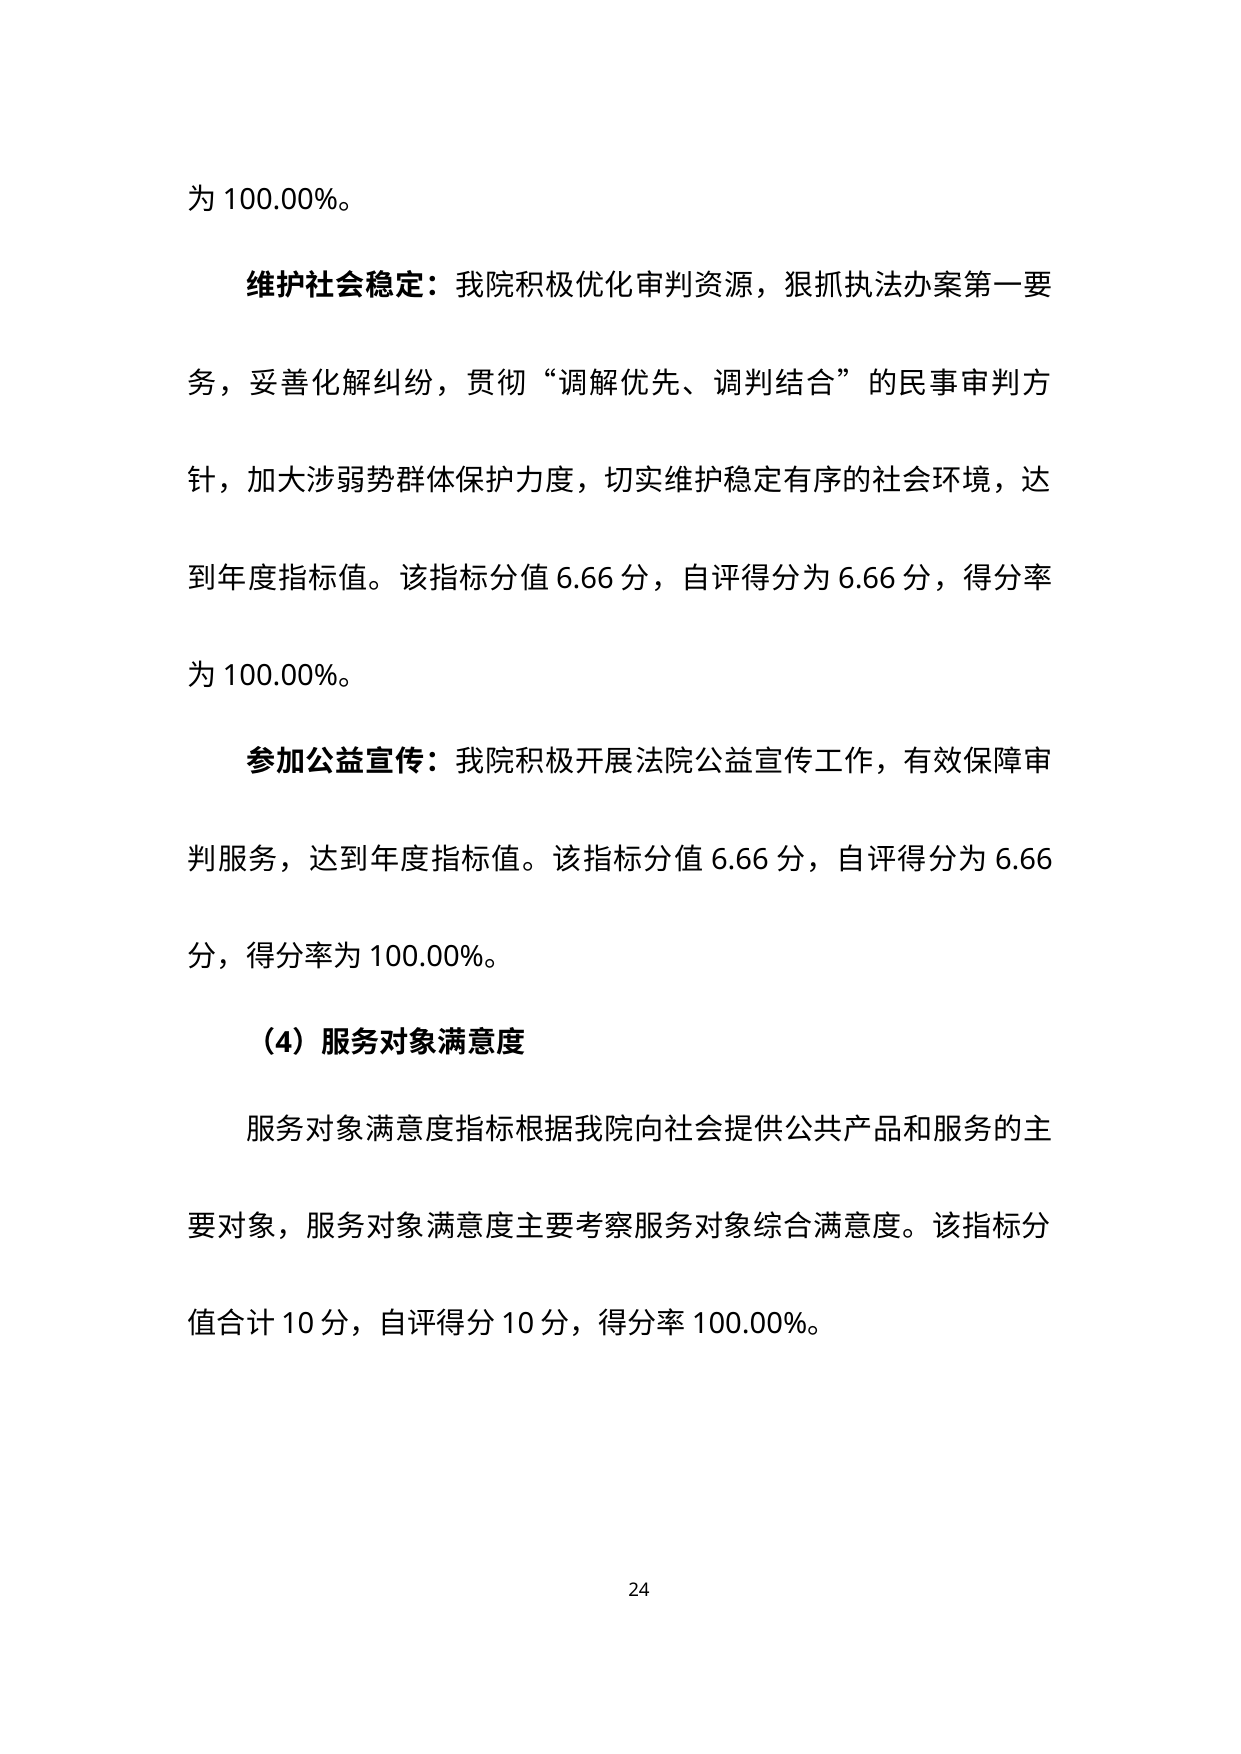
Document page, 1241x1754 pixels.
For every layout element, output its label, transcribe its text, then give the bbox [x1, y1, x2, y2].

list 服务对象满意度指标根据我院向社会提供公共产品和服务的主要对象，服务对象满意度主要考察服务对象综合满意度。该指标分值合计10分，自评得分10分，得分率100.00%。 [187, 1094, 1053, 1354]
text 参加公益宣传：我院积极开展法院公益宣传工作，有效保障审判服务，达到年度指标值。该指标分值6.66分，自评得分为6.66分，得分率为100.00%。 [187, 727, 1053, 987]
subtitle 服务对象满意度 [187, 1008, 1053, 1073]
text 维护社会稳定：我院积极优化审判资源，狠抓执法办案第一要务，妥善化解纠纷，贯彻“调解优先、调判结合”的民事审判方针，加大涉弱势群体保护力度，切实维护稳定有序的社会环境，达到年度指标值。该指标分值6.66分，自评得分为6.66分，得分率为100.00%。 [187, 250, 1053, 705]
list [187, 164, 1053, 229]
